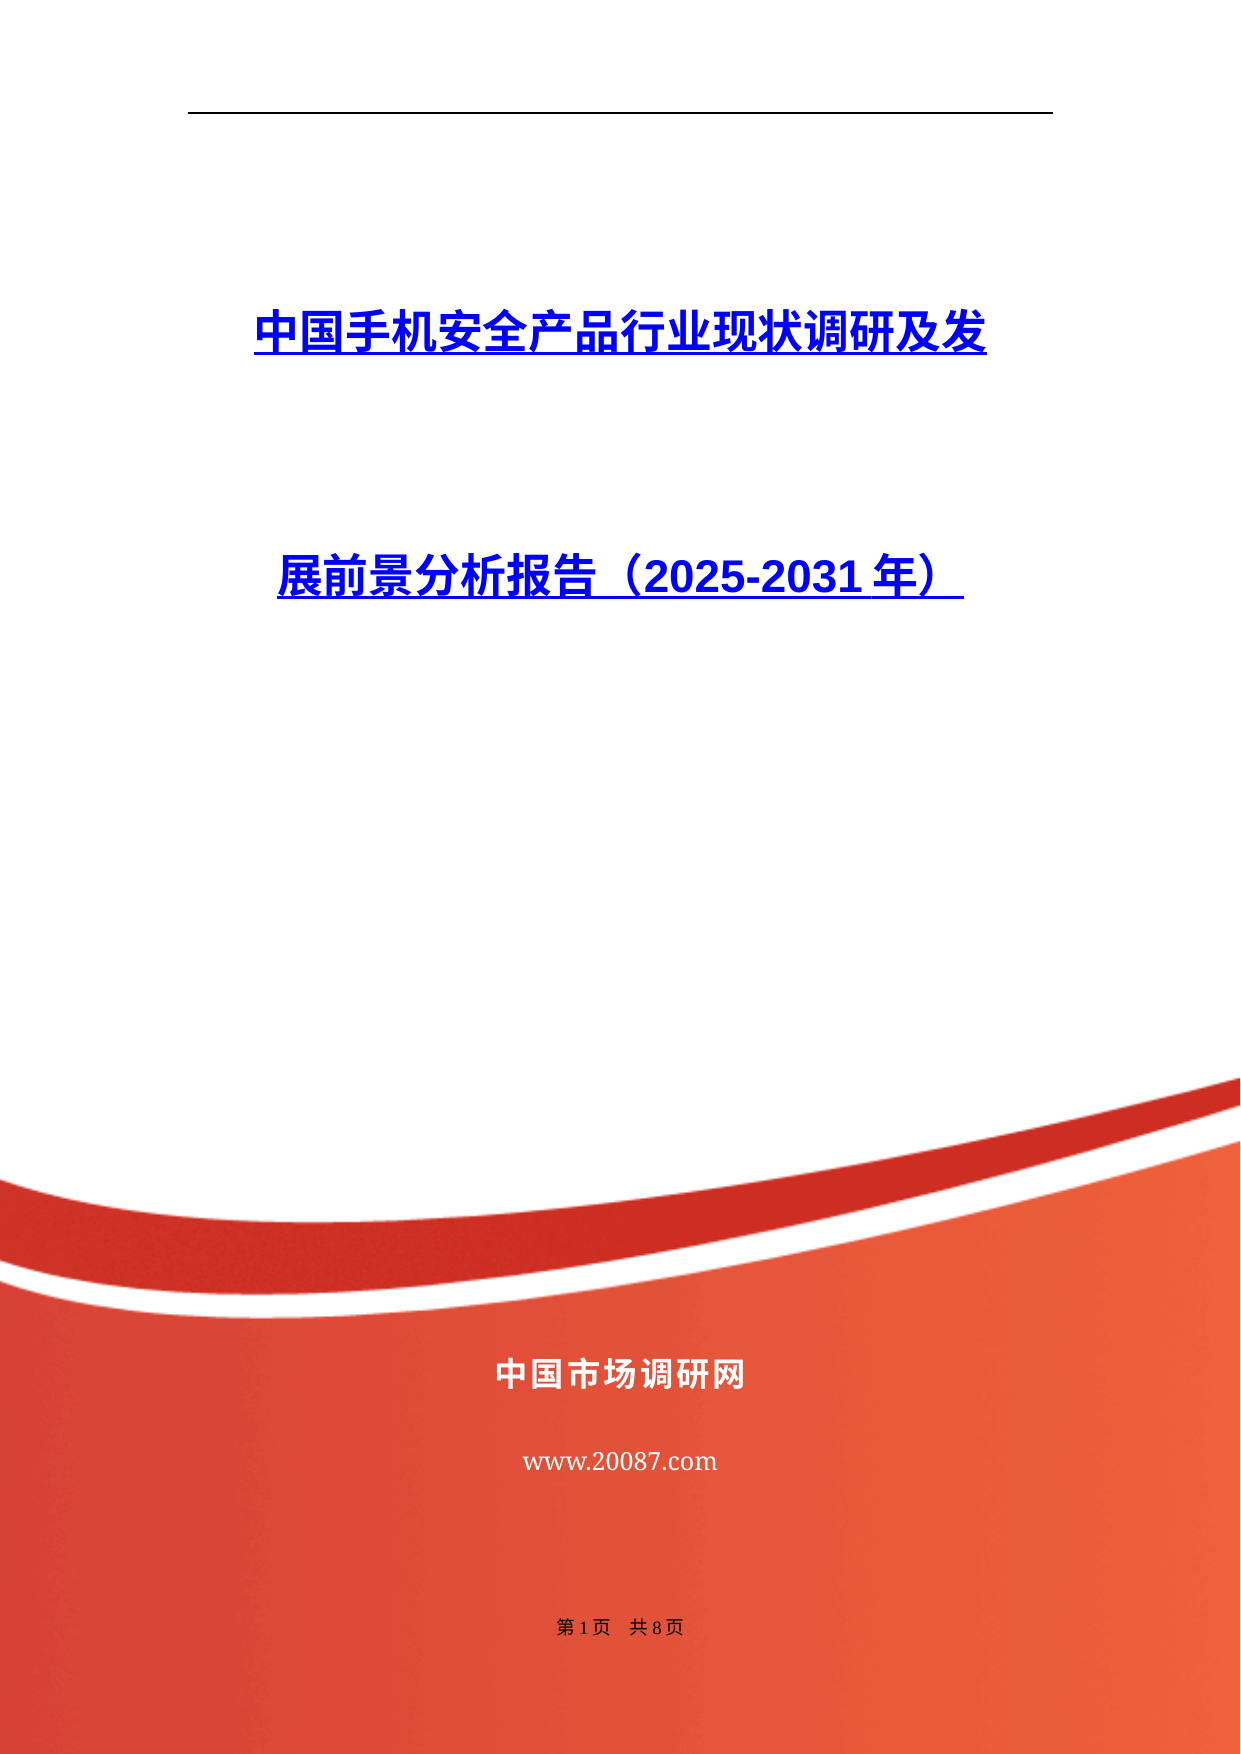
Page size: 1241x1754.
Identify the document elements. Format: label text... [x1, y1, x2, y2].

subtitle 中国市场调研网 [187, 1339, 1053, 1404]
picture [0, 1006, 1241, 1754]
table_header 中国手机安全产品行业现状调研及发展前景分析报告（2025-2031年） [188, 207, 1053, 773]
text www.20087.com [187, 1428, 1053, 1493]
